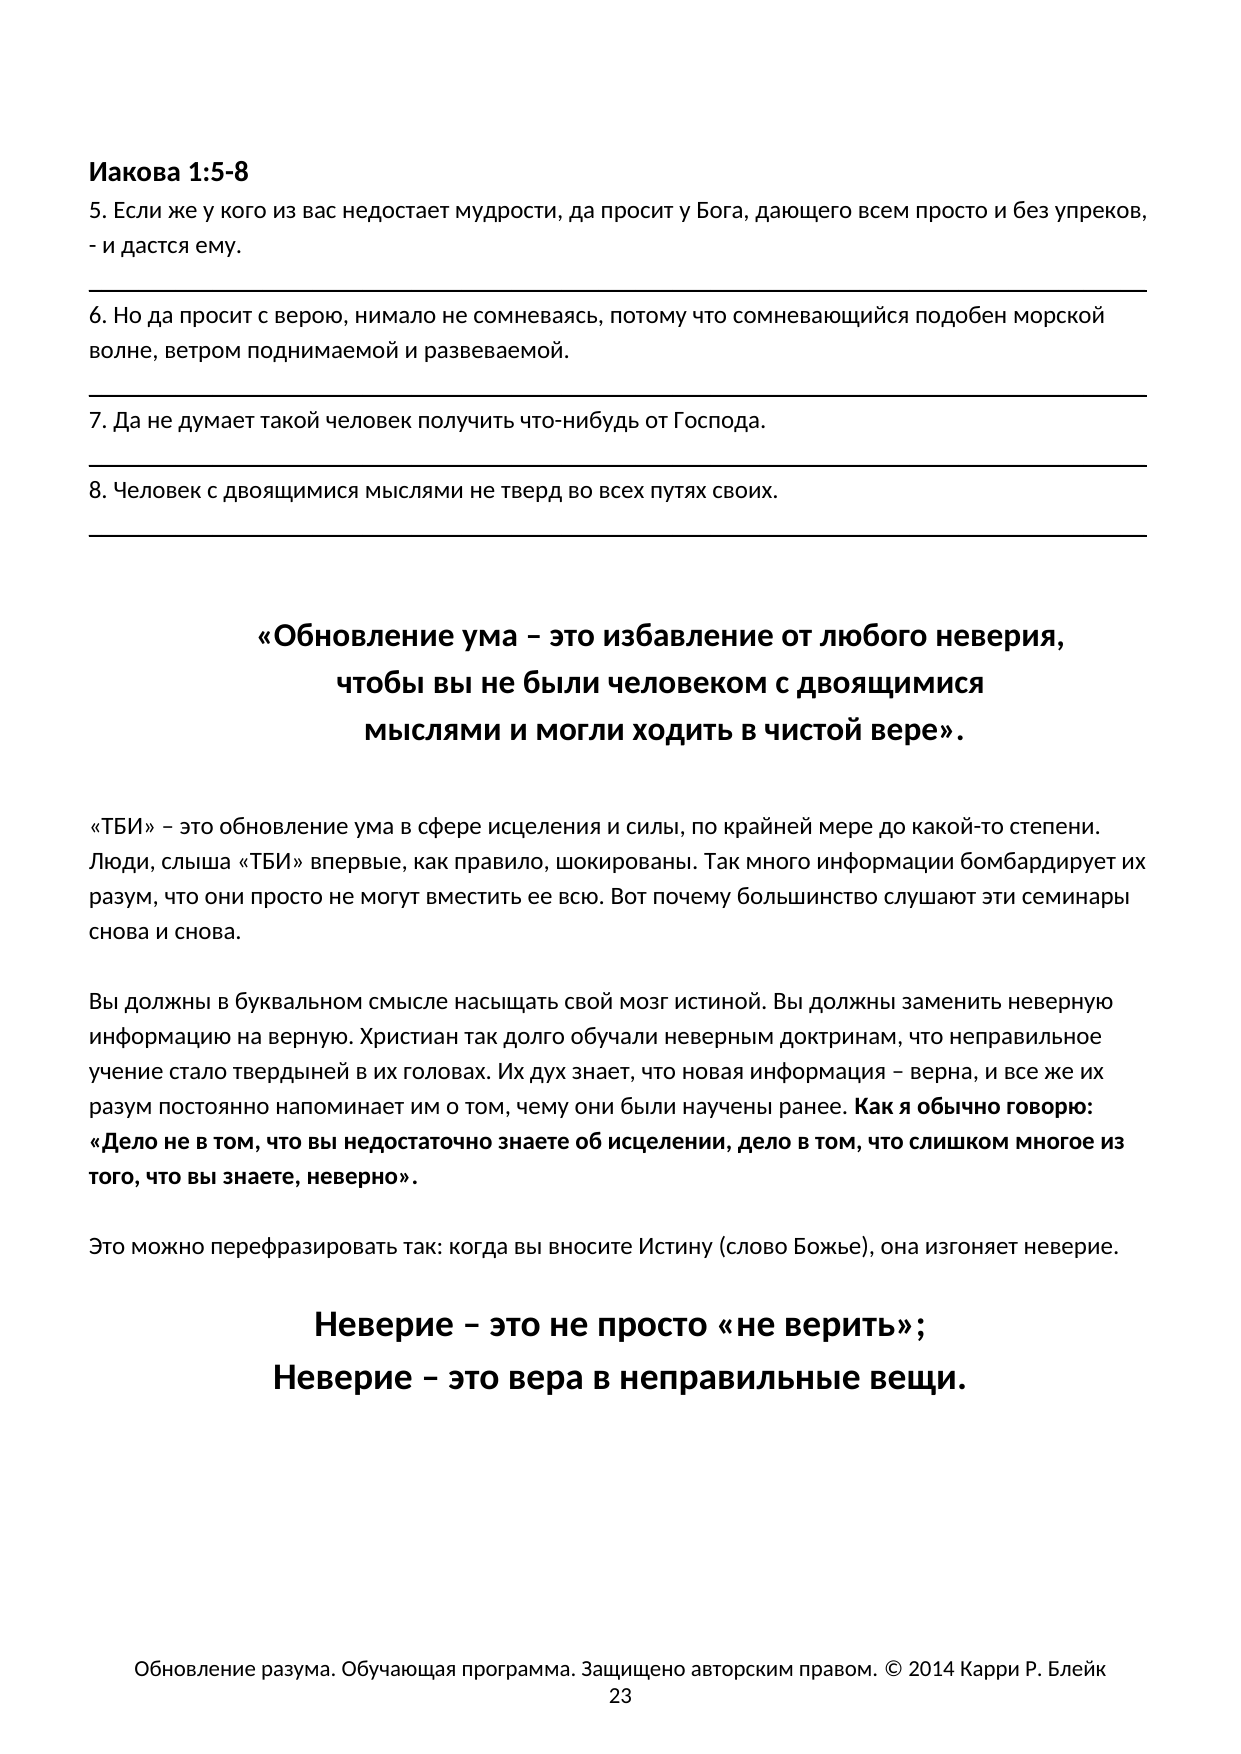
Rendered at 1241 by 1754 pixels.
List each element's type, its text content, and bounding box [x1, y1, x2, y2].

text Иакова 1:5-8 [88, 153, 1152, 189]
text Вы должны в буквальном смысле насыщать свой мозг истиной. Вы должны заменить неверную информацию на верную. Христиан так долго обучали неверным доктринам, что неправильное учение стало твердыней в их головах. Их дух знает, что новая информация – верна, и все же их разум постоянно напоминает им о том, чему они были научены ранее. Как я обычно говорю: «Дело не в том, что вы недостаточно знаете об исцелении, дело в том, что слишком многое из того, что вы знаете, неверно». [88, 985, 1152, 1191]
text 8. Человек с двоящимися мыслями не тверд во всех путях своих. [88, 474, 1152, 504]
text «Обновление ума – это избавление от любого неверия, чтобы вы не были человеком с двоящимися мыслями и могли ходить в чистой вере». [177, 614, 1152, 748]
text 7. Да не думает такой человек получить что-нибудь от Господа. [88, 404, 1152, 434]
text 5. Если же у кого из вас недостает мудрости, да просит у Бога, дающего всем просто и без упреков, - и дастся ему. [88, 194, 1152, 259]
text «ТБИ» – это обновление ума в сфере исцеления и силы, по крайней мере до какой-то степени. Люди, слыша «ТБИ» впервые, как правило, шокированы. Так много информации бомбардирует их разум, что они просто не могут вместить ее всю. Вот почему большинство слушают эти семинары снова и снова. [88, 810, 1152, 946]
text Неверие – это вера в неправильные вещи. [88, 1353, 1152, 1399]
text _____________________________________________________________________________________ [88, 369, 1152, 399]
text Это можно перефразировать так: когда вы вносите Истину (слово Божье), она изгоняет неверие. [88, 1230, 1152, 1261]
text Неверие – это не просто «не верить»; [88, 1300, 1152, 1346]
text _____________________________________________________________________________________ [88, 439, 1152, 469]
text _____________________________________________________________________________________ [88, 509, 1152, 539]
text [88, 264, 1152, 294]
text 6. Но да просит с верою, нимало не сомневаясь, потому что сомневающийся подобен морской волне, ветром поднимаемой и развеваемой. [88, 299, 1152, 364]
